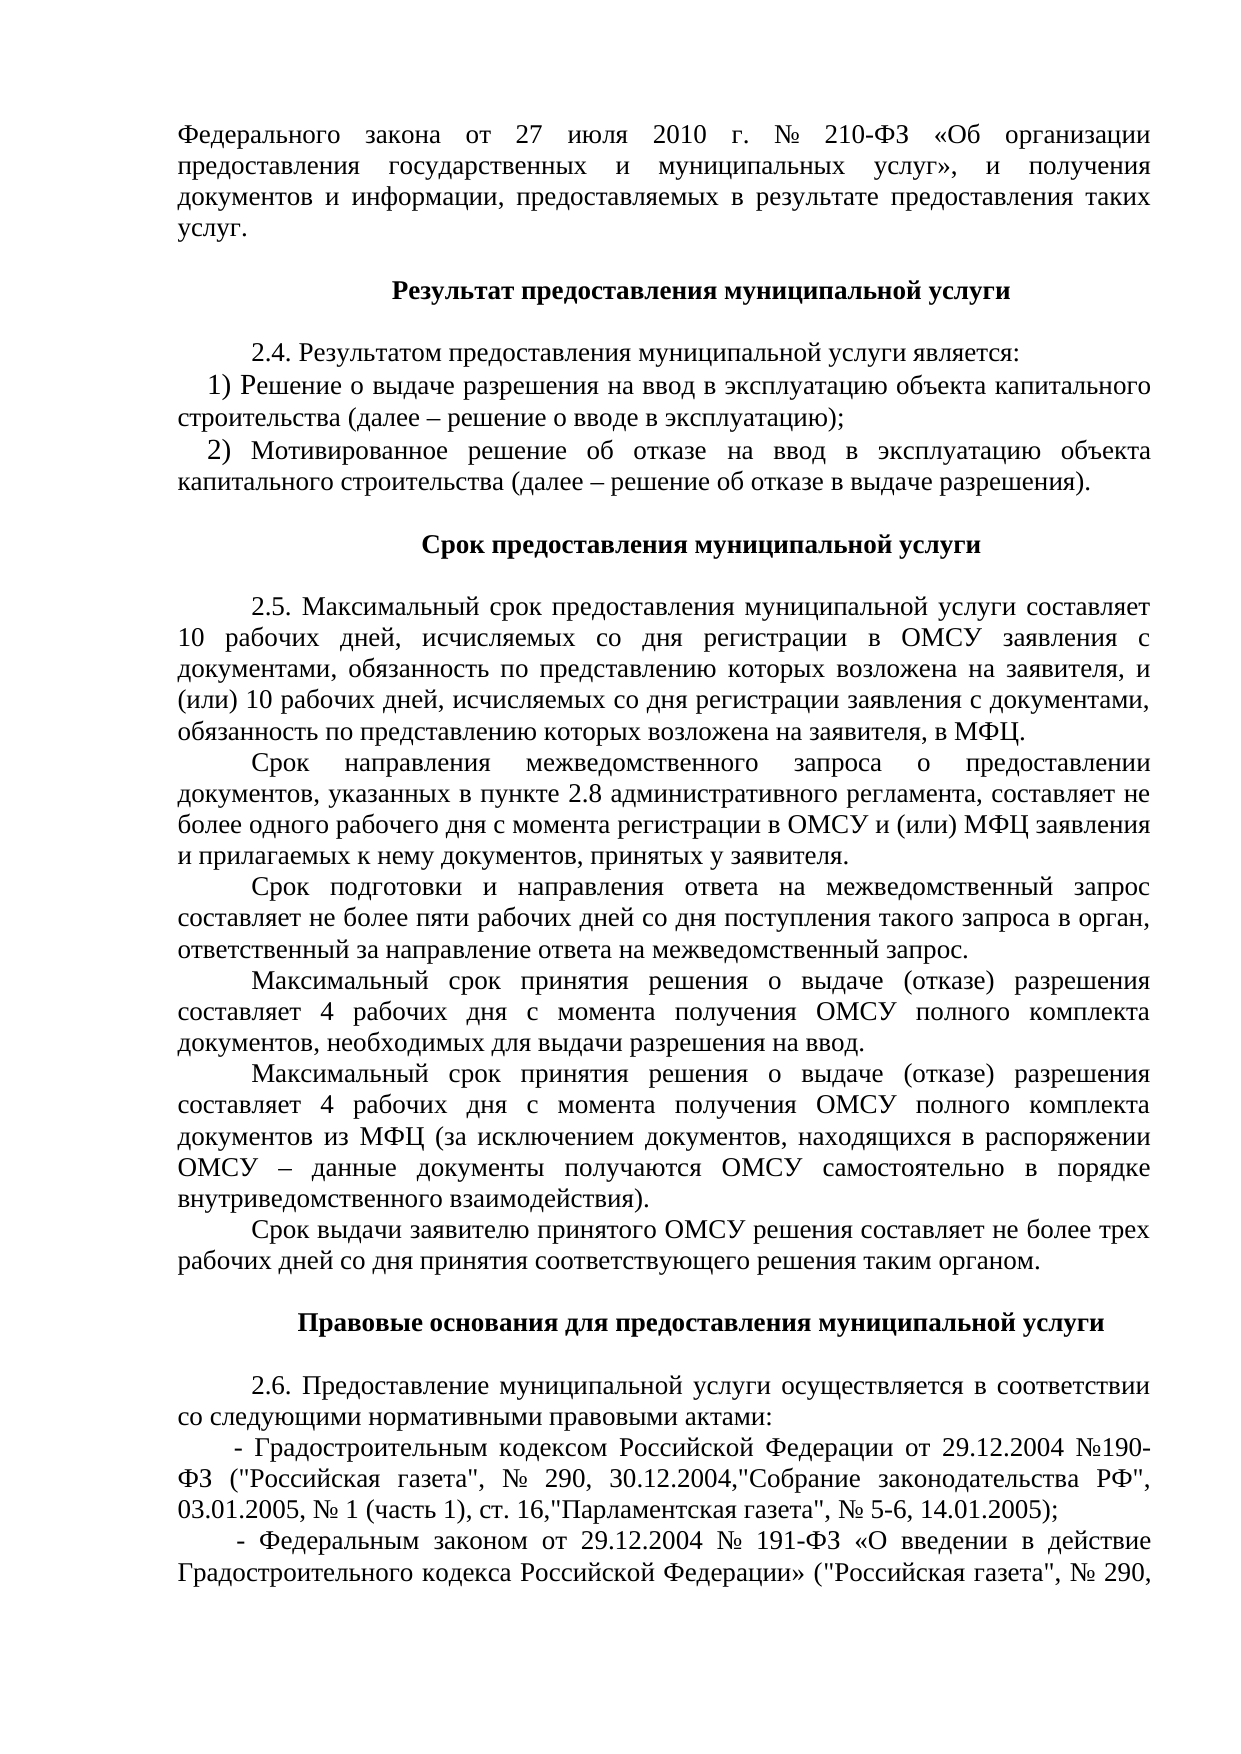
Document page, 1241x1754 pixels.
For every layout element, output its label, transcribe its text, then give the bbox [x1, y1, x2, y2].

text Срок выдачи заявителю принятого ОМСУ решения составляет не более трех рабочих дней со дня принятия соответствующего решения таким органом. [177, 1213, 1152, 1275]
text Срок направления межведомственного запроса о предоставлении документов, указанных в пункте 2.8 административного регламента, составляет не более одного рабочего дня с момента регистрации в ОМСУ и (или) МФЦ заявления и прилагаемых к нему документов, принятых у заявителя. [177, 746, 1152, 870]
text Срок предоставления муниципальной услуги [177, 528, 1152, 559]
text 2.6. Предоставление муниципальной услуги осуществляется в соответствии со следующими нормативными правовыми актами: [177, 1369, 1152, 1431]
text 2) Мотивированное решение об отказе на ввод в эксплуатацию объекта капитального строительства (далее – решение об отказе в выдаче разрешения). [177, 432, 1152, 497]
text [177, 1524, 1152, 1587]
text - Градостроительным кодексом Российской Федерации от 29.12.2004 №190-ФЗ ("Российская газета", № 290, 30.12.2004,"Собрание законодательства РФ", 03.01.2005, № 1 (часть 1), ст. 16,"Парламентская газета", № 5-6, 14.01.2005); [177, 1431, 1152, 1524]
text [177, 118, 1152, 243]
text 1) Решение о выдаче разрешения на ввод в эксплуатацию объекта капитального строительства (далее – решение о вводе в эксплуатацию); [177, 367, 1152, 432]
list Максимальный срок принятия решения о выдаче (отказе) разрешения составляет 4 рабочих дня с момента получения ОМСУ полного комплекта документов из МФЦ (за исключением документов, находящихся в распоряжении ОМСУ – данные документы получаются ОМСУ самостоятельно в порядке внутриведомственного взаимодействия). [177, 1057, 1152, 1213]
text 2.5. Максимальный срок предоставления муниципальной услуги составляет 10 рабочих дней, исчисляемых со дня регистрации в ОМСУ заявления с документами, обязанность по представлению которых возложена на заявителя, и (или) 10 рабочих дней, исчисляемых со дня регистрации заявления с документами, обязанность по представлению которых возложена на заявителя, в МФЦ. [177, 590, 1152, 746]
text 2.4. Результатом предоставления муниципальной услуги является: [177, 336, 1152, 367]
text Результат предоставления муниципальной услуги [177, 274, 1152, 305]
text Срок подготовки и направления ответа на межведомственный запрос составляет не более пяти рабочих дней со дня поступления такого запроса в орган, ответственный за направление ответа на межведомственный запрос. [177, 870, 1152, 964]
text Максимальный срок принятия решения о выдаче (отказе) разрешения составляет 4 рабочих дня с момента получения ОМСУ полного комплекта документов, необходимых для выдачи разрешения на ввод. [177, 964, 1152, 1057]
text Правовые основания для предоставления муниципальной услуги [177, 1306, 1152, 1338]
